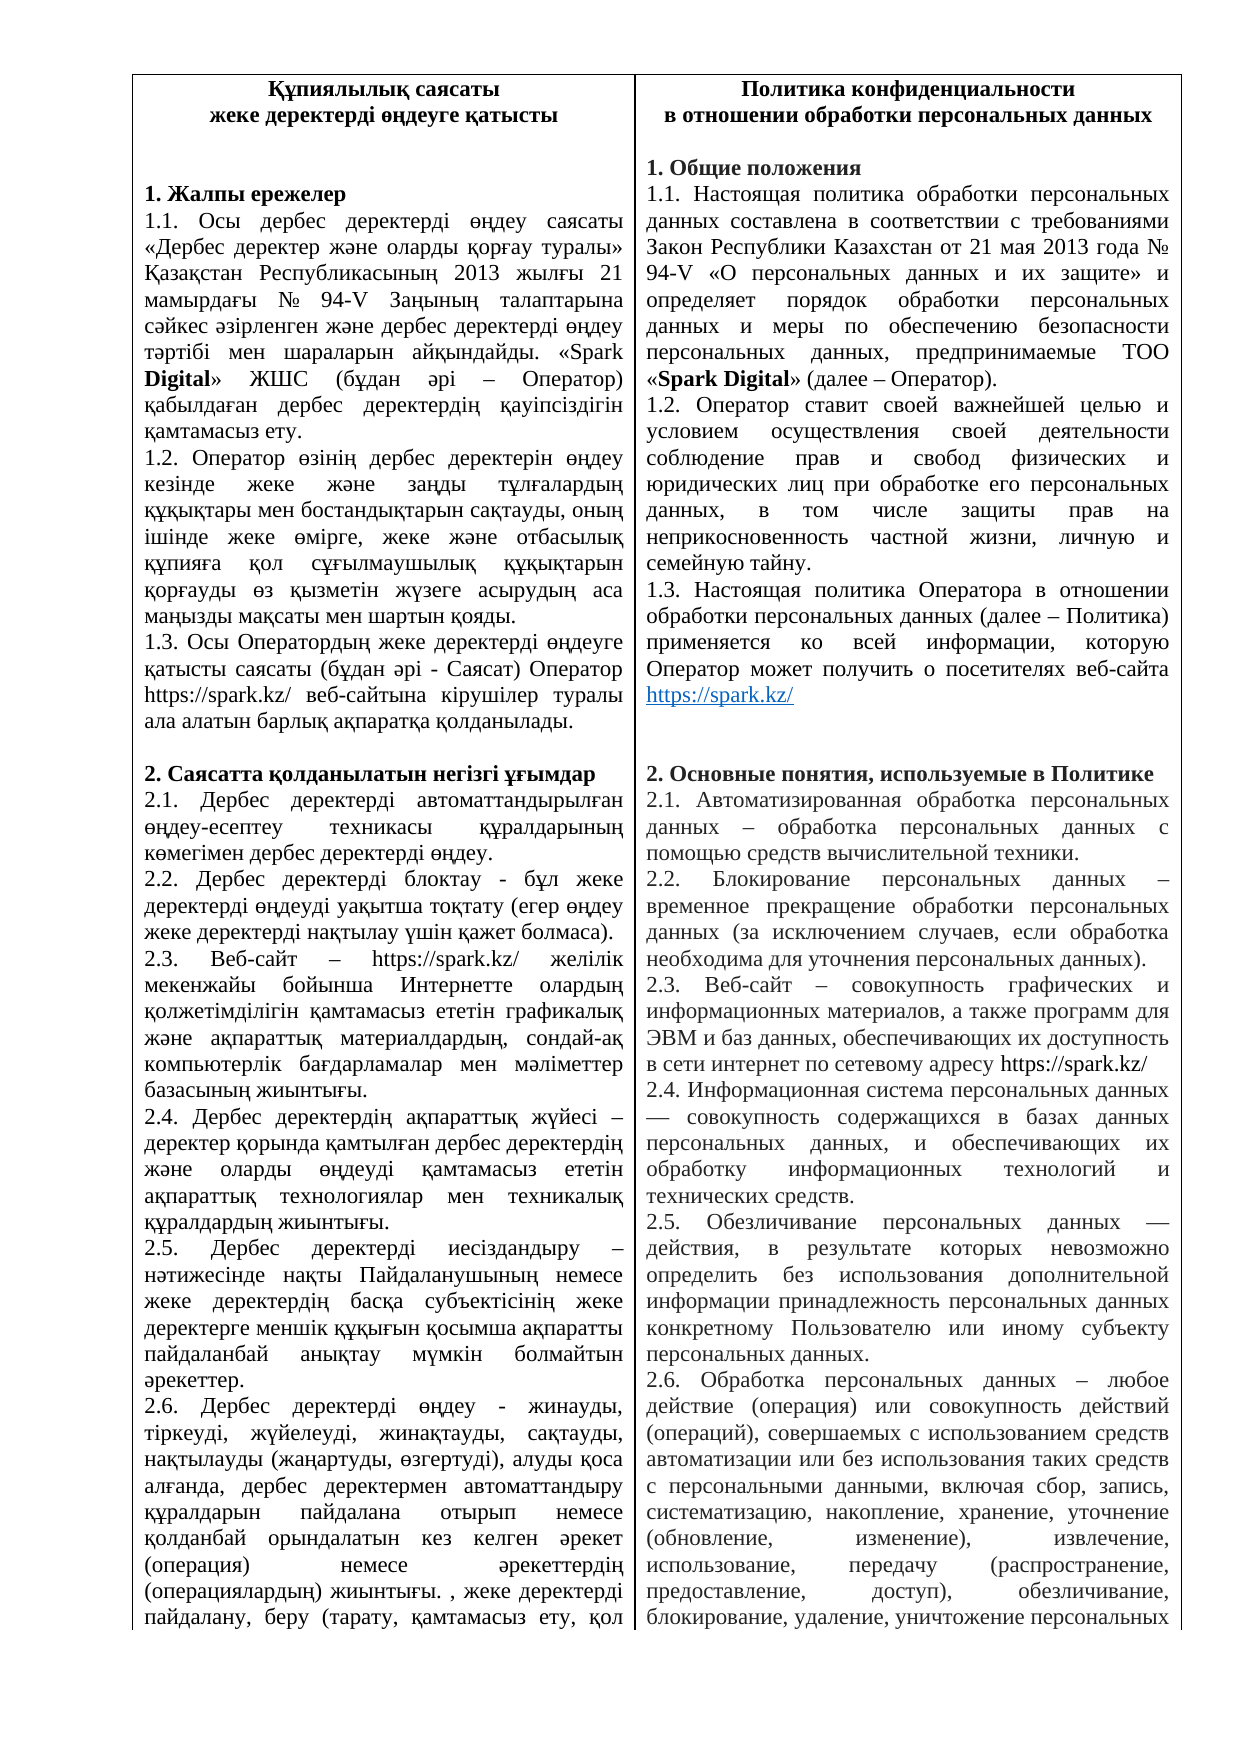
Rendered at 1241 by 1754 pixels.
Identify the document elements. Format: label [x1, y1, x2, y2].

table_header [636, 75, 1181, 1630]
table_header [133, 75, 634, 1630]
